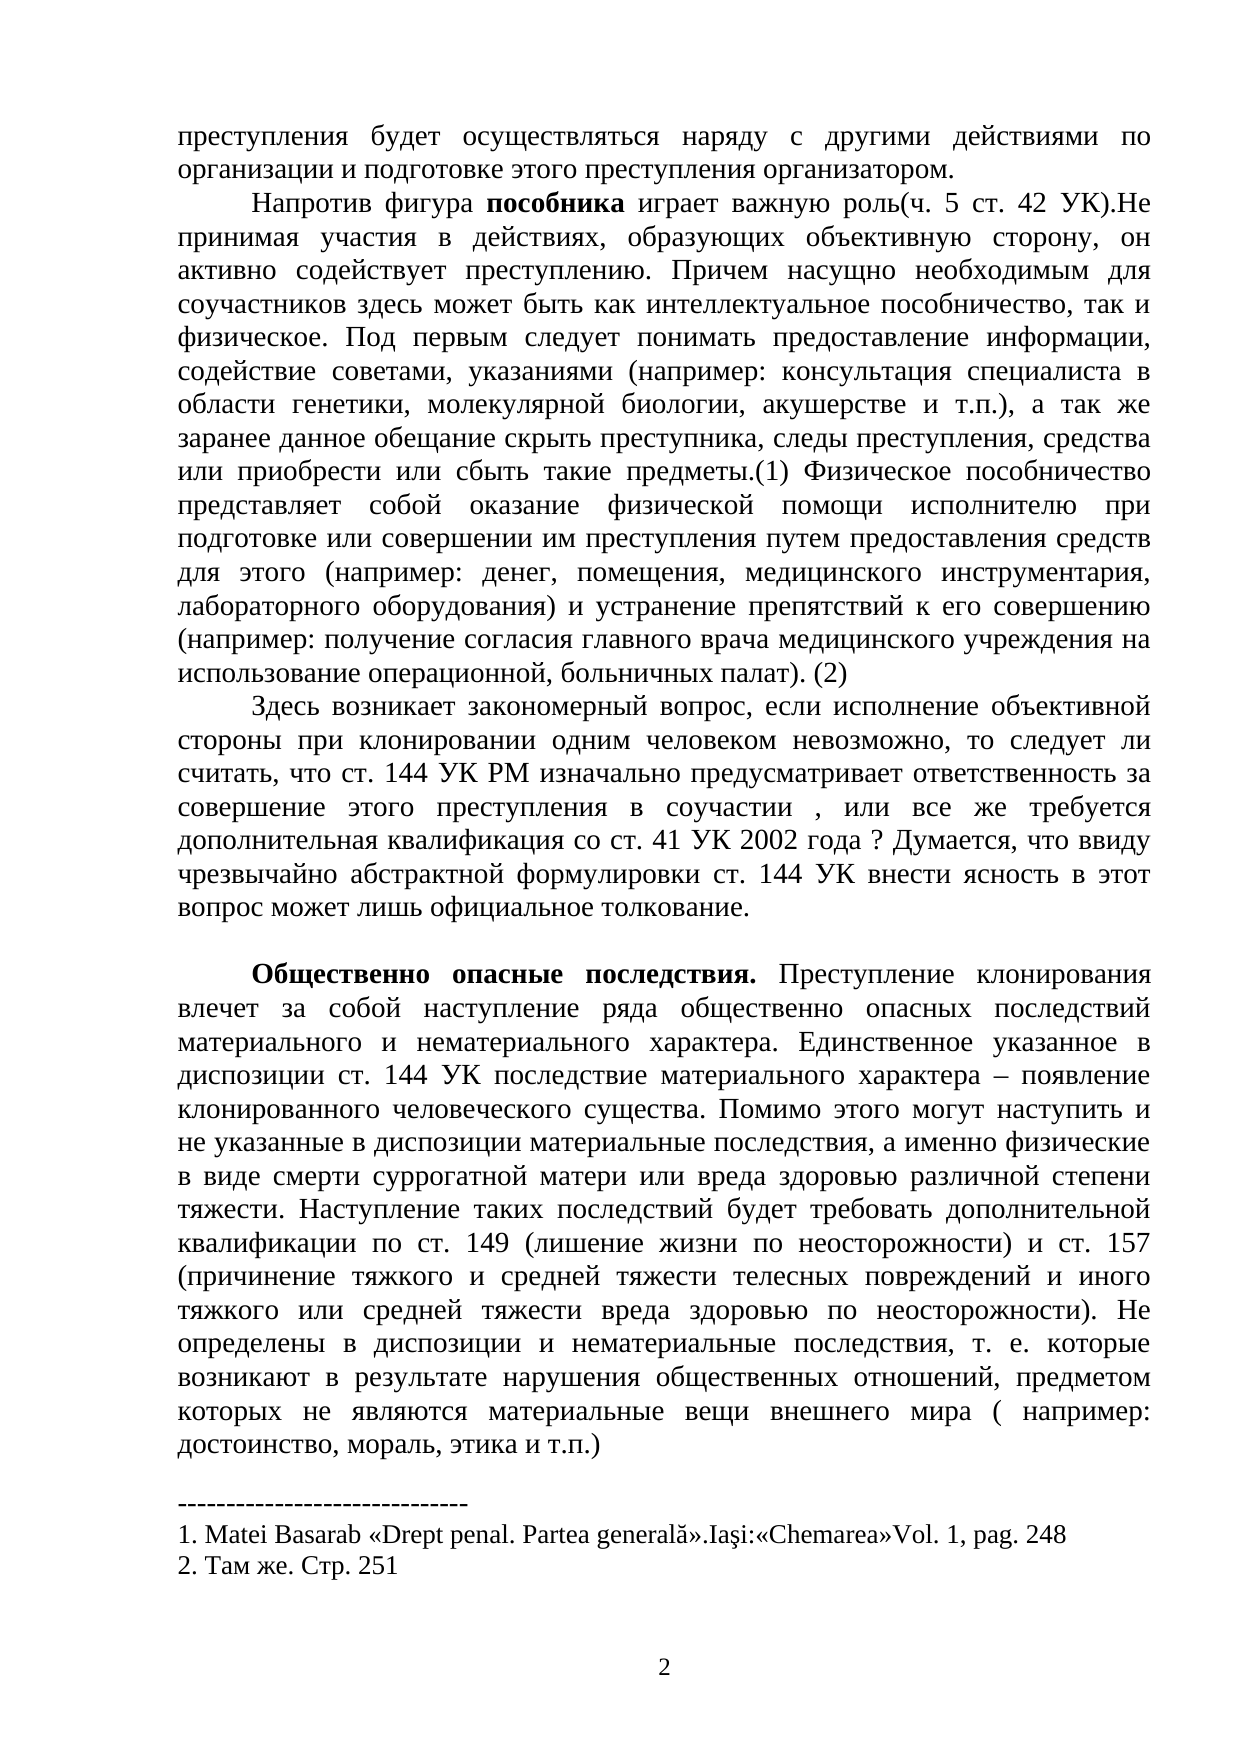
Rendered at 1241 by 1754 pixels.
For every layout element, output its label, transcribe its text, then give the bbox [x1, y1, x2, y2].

text преступления будет осуществляться наряду с другими действиями по организации и подготовке этого преступления организатором. [177, 118, 1152, 185]
text Общественно опасные последствия. Преступление клонирования влечет за собой наступление ряда общественно опасных последствий материального и нематериального характера. Единственное указанное в диспозиции ст. 144 УК последствие материального характера – появление клонированного человеческого существа. Помимо этого могут наступить и не указанные в диспозиции материальные последствия, а именно физические в виде смерти суррогатной матери или вреда здоровью различной степени тяжести. Наступление таких последствий будет требовать дополнительной квалификации по ст. 149 (лишение жизни по неосторожности) и ст. 157 (причинение тяжкого и средней тяжести телесных повреждений и иного тяжкого или средней тяжести вреда здоровью по неосторожности). Не определены в диспозиции и нематериальные последствия, т. е. которые возникают в результате нарушения общественных отношений, предметом которых не являются материальные вещи внешнего мира ( например: достоинство, мораль, этика и т.п.) [177, 957, 1152, 1460]
text 2. Там же. Стр. 251 [177, 1549, 1152, 1581]
text 1. Matei Basarab «Drept penal. Partea generală».Iaşi:«Chemarea»Vol. 1, pag. 248 [177, 1518, 1152, 1549]
text ------------------------------ [177, 1485, 1152, 1518]
text Напротив фигура пособника играет важную роль(ч. 5 ст. 42 УК).Не принимая участия в действиях, образующих объективную сторону, он активно содействует преступлению. Причем насущно необходимым для соучастников здесь может быть как интеллектуальное пособничество, так и физическое. Под первым следует понимать предоставление информации, содействие советами, указаниями (например: консультация специалиста в области генетики, молекулярной биологии, акушерстве и т.п.), а так же заранее данное обещание скрыть преступника, следы преступления, средства или приобрести или сбыть такие предметы.(1) Физическое пособничество представляет собой оказание физической помощи исполнителю при подготовке или совершении им преступления путем предоставления средств для этого (например: денег, помещения, медицинского инструментария, лабораторного оборудования) и устранение препятствий к его совершению (например: получение согласия главного врача медицинского учреждения на использование операционной, больничных палат). (2) [177, 185, 1152, 688]
text Здесь возникает закономерный вопрос, если исполнение объективной стороны при клонировании одним человеком невозможно, то следует ли считать, что ст. 144 УК РМ изначально предусматривает ответственность за совершение этого преступления в соучастии , или все же требуется дополнительная квалификация со ст. 41 УК 2002 года ? Думается, что ввиду чрезвычайно абстрактной формулировки ст. 144 УК внести ясность в этот вопрос может лишь официальное толкование. [177, 688, 1152, 923]
